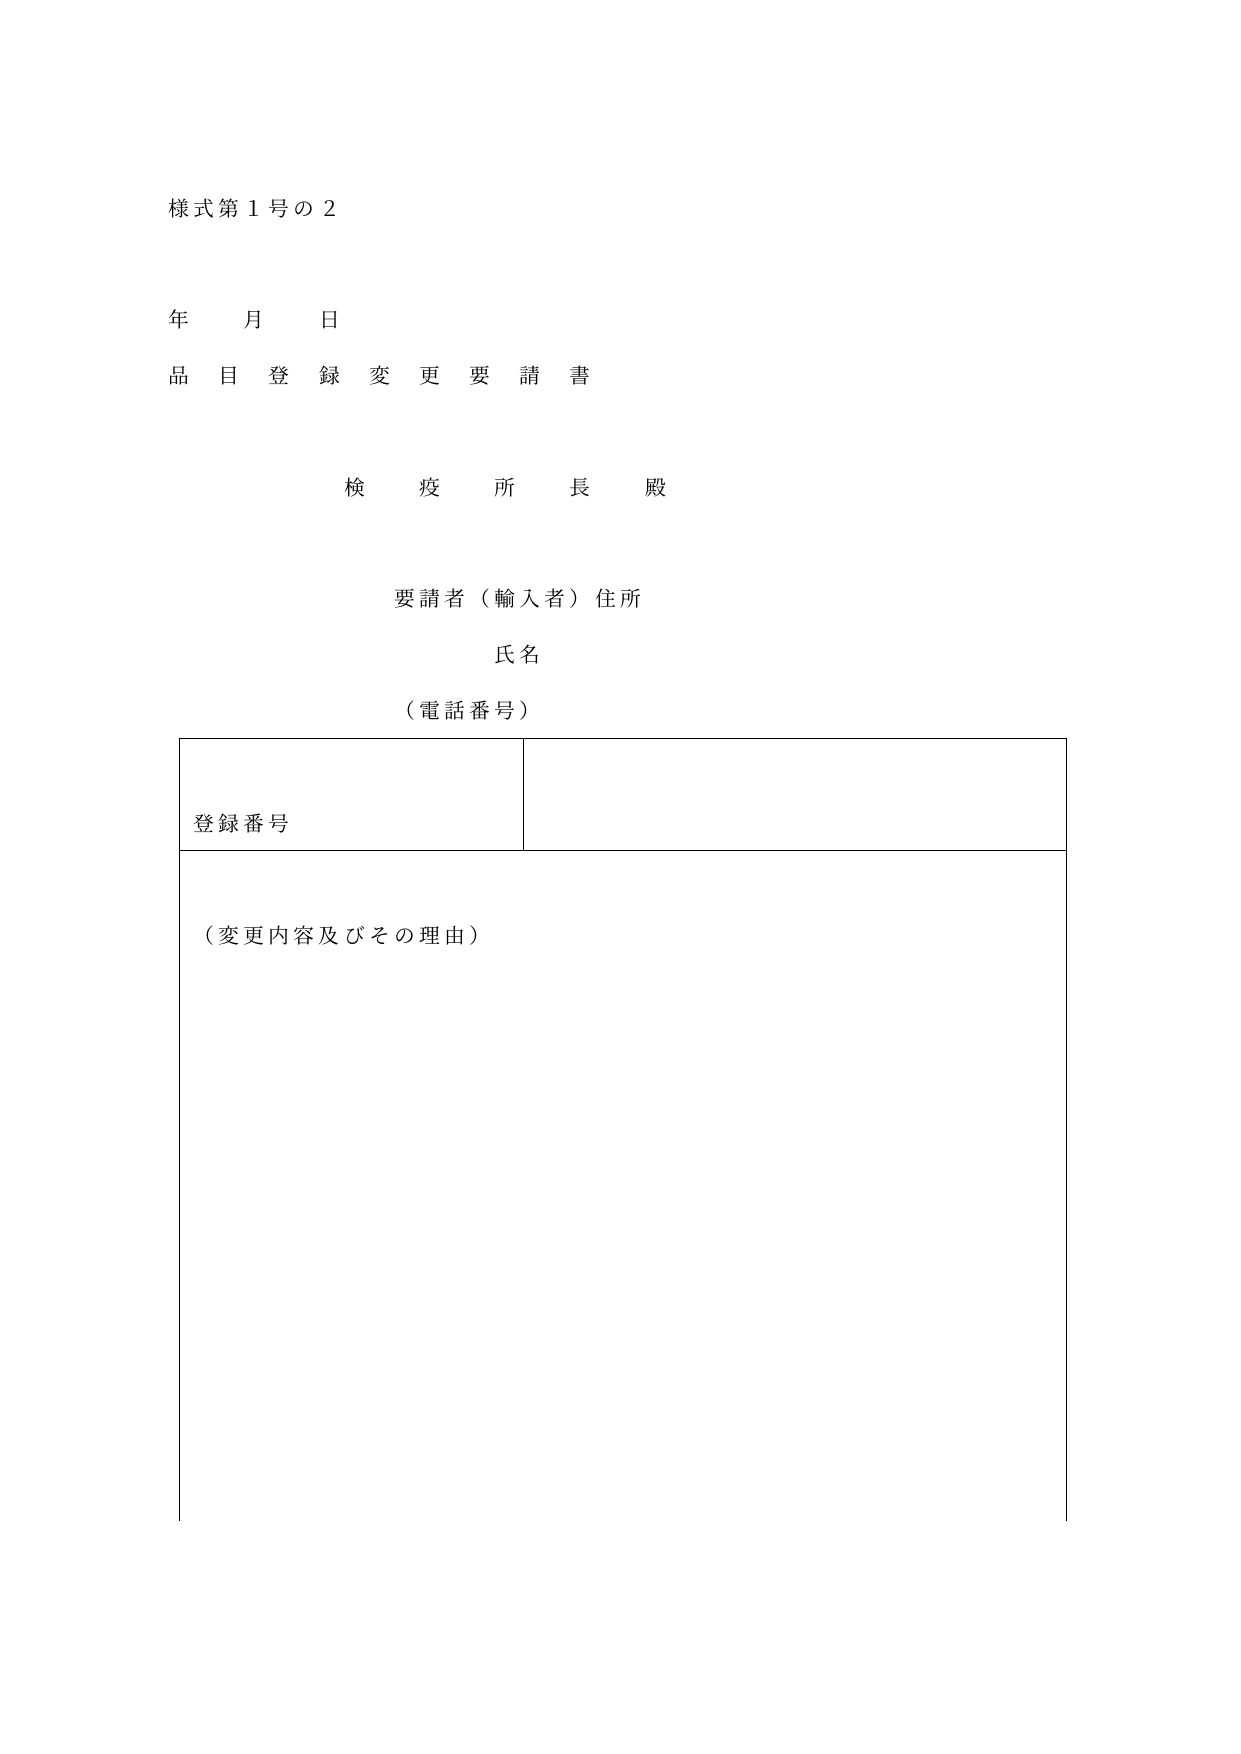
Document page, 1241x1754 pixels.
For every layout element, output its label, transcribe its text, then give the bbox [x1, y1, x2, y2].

text 氏名 [168, 626, 1072, 682]
text 要請者（輸入者）住所 [168, 570, 1072, 626]
text 年 月 日 [168, 235, 1072, 347]
text 様式第１号の２ [168, 179, 1072, 235]
text 検 疫 所 長 殿 [168, 458, 1072, 514]
table_header 登録番号 [180, 739, 523, 850]
table_header [524, 739, 1066, 850]
text （電話番号） [168, 682, 1072, 737]
text 品 目 登 録 変 更 要 請 書 [168, 347, 1072, 402]
table_cell （変更内容及びその理由） [180, 851, 1066, 1521]
